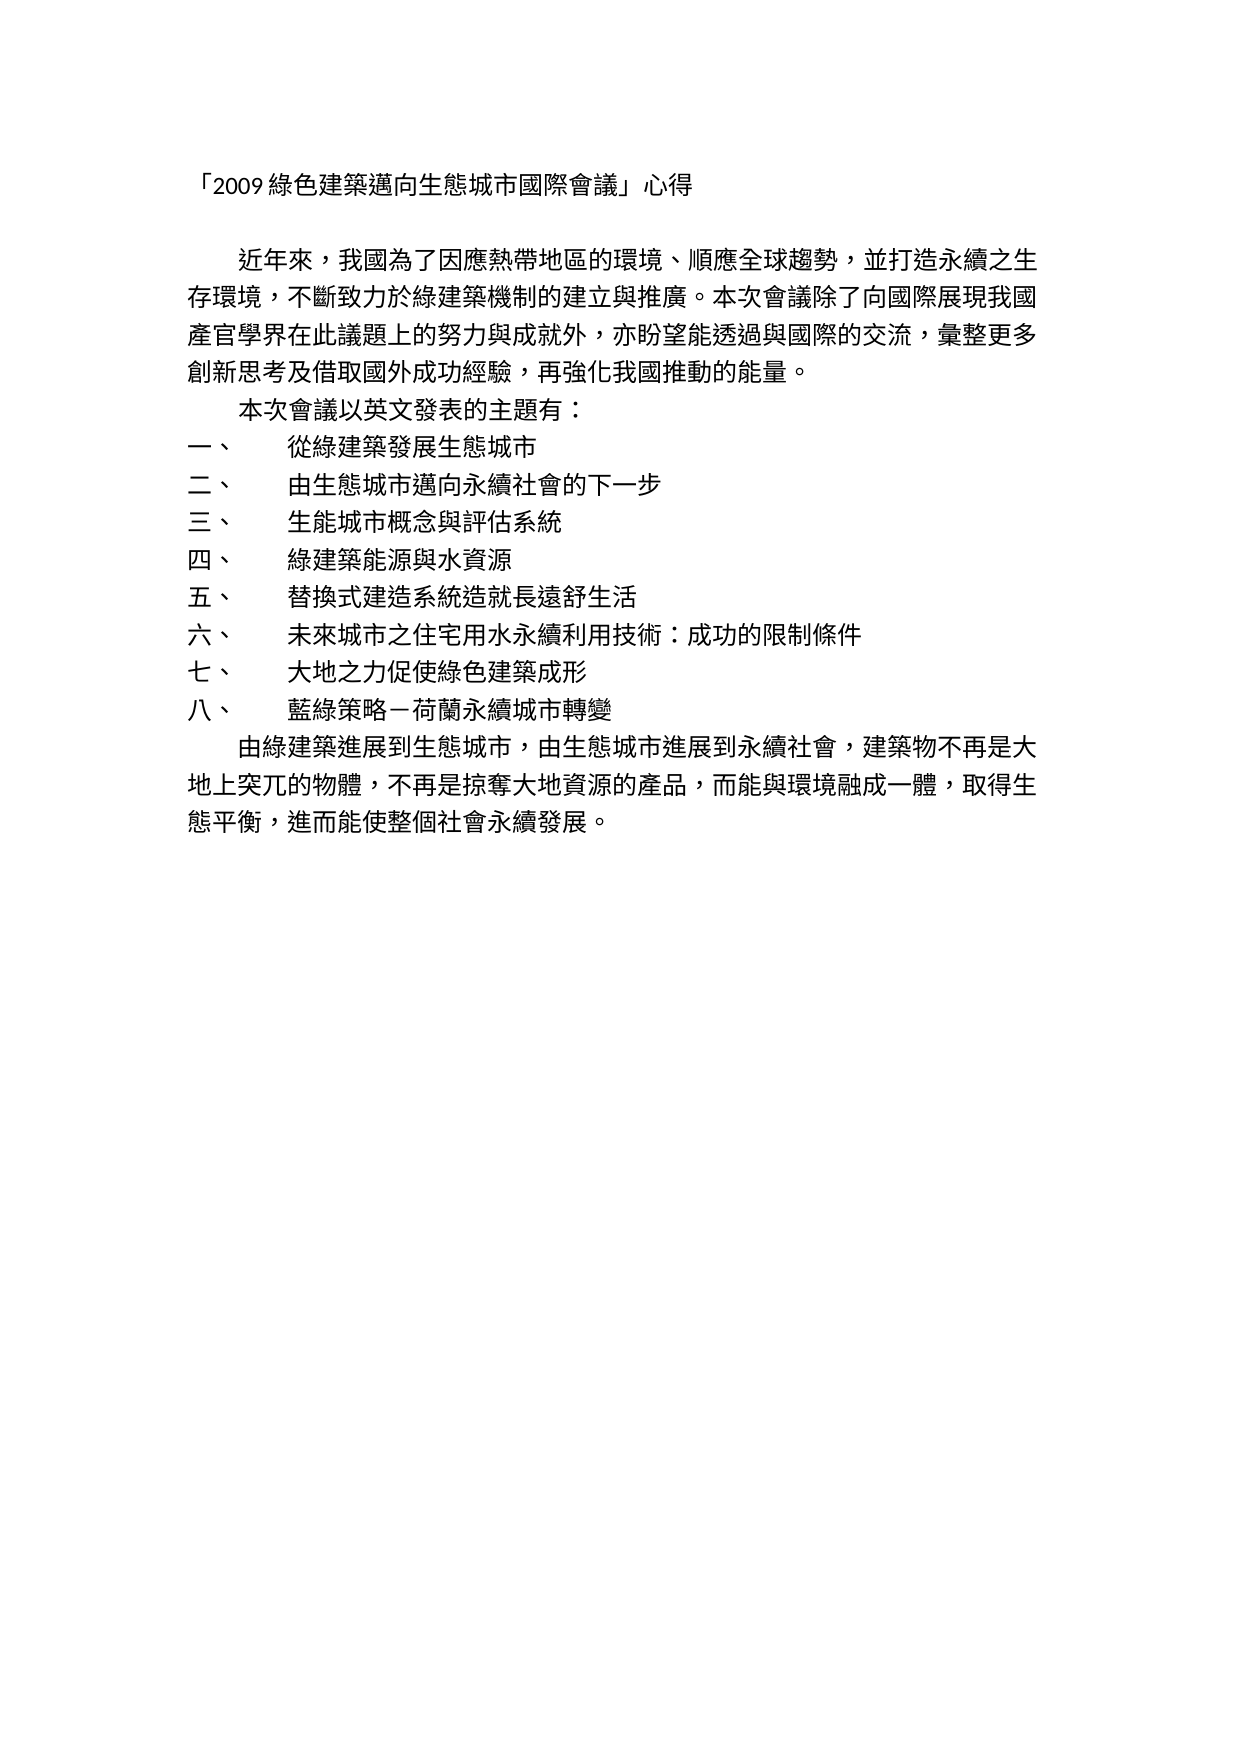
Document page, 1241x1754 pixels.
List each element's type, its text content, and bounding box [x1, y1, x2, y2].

list 藍綠策略－荷蘭永續城市轉變 [187, 689, 1053, 727]
text 本次會議以英文發表的主題有： [187, 389, 1053, 427]
text 「2009綠色建築邁向生態城市國際會議」心得 [187, 164, 1053, 202]
list 由綠建築進展到生態城市，由生態城市進展到永續社會，建築物不再是大地上突兀的物體，不再是掠奪大地資源的產品，而能與環境融成一體，取得生態平衡，進而能使整個社會永續發展。 [187, 727, 1053, 839]
list 生能城市概念與評估系統 [187, 502, 1053, 539]
list 大地之力促使綠色建築成形 [187, 652, 1053, 689]
list 綠建築能源與水資源 [187, 539, 1053, 577]
list 從綠建築發展生態城市 [187, 427, 1053, 464]
text 近年來，我國為了因應熱帶地區的環境、順應全球趨勢，並打造永續之生存環境，不斷致力於綠建築機制的建立與推廣。本次會議除了向國際展現我國產官學界在此議題上的努力與成就外，亦盼望能透過與國際的交流，彙整更多創新思考及借取國外成功經驗，再強化我國推動的能量。 [187, 239, 1053, 389]
list 替換式建造系統造就長遠舒生活 [187, 577, 1053, 614]
list 由生態城市邁向永續社會的下一步 [187, 464, 1053, 502]
list 未來城市之住宅用水永續利用技術：成功的限制條件 [187, 614, 1053, 652]
